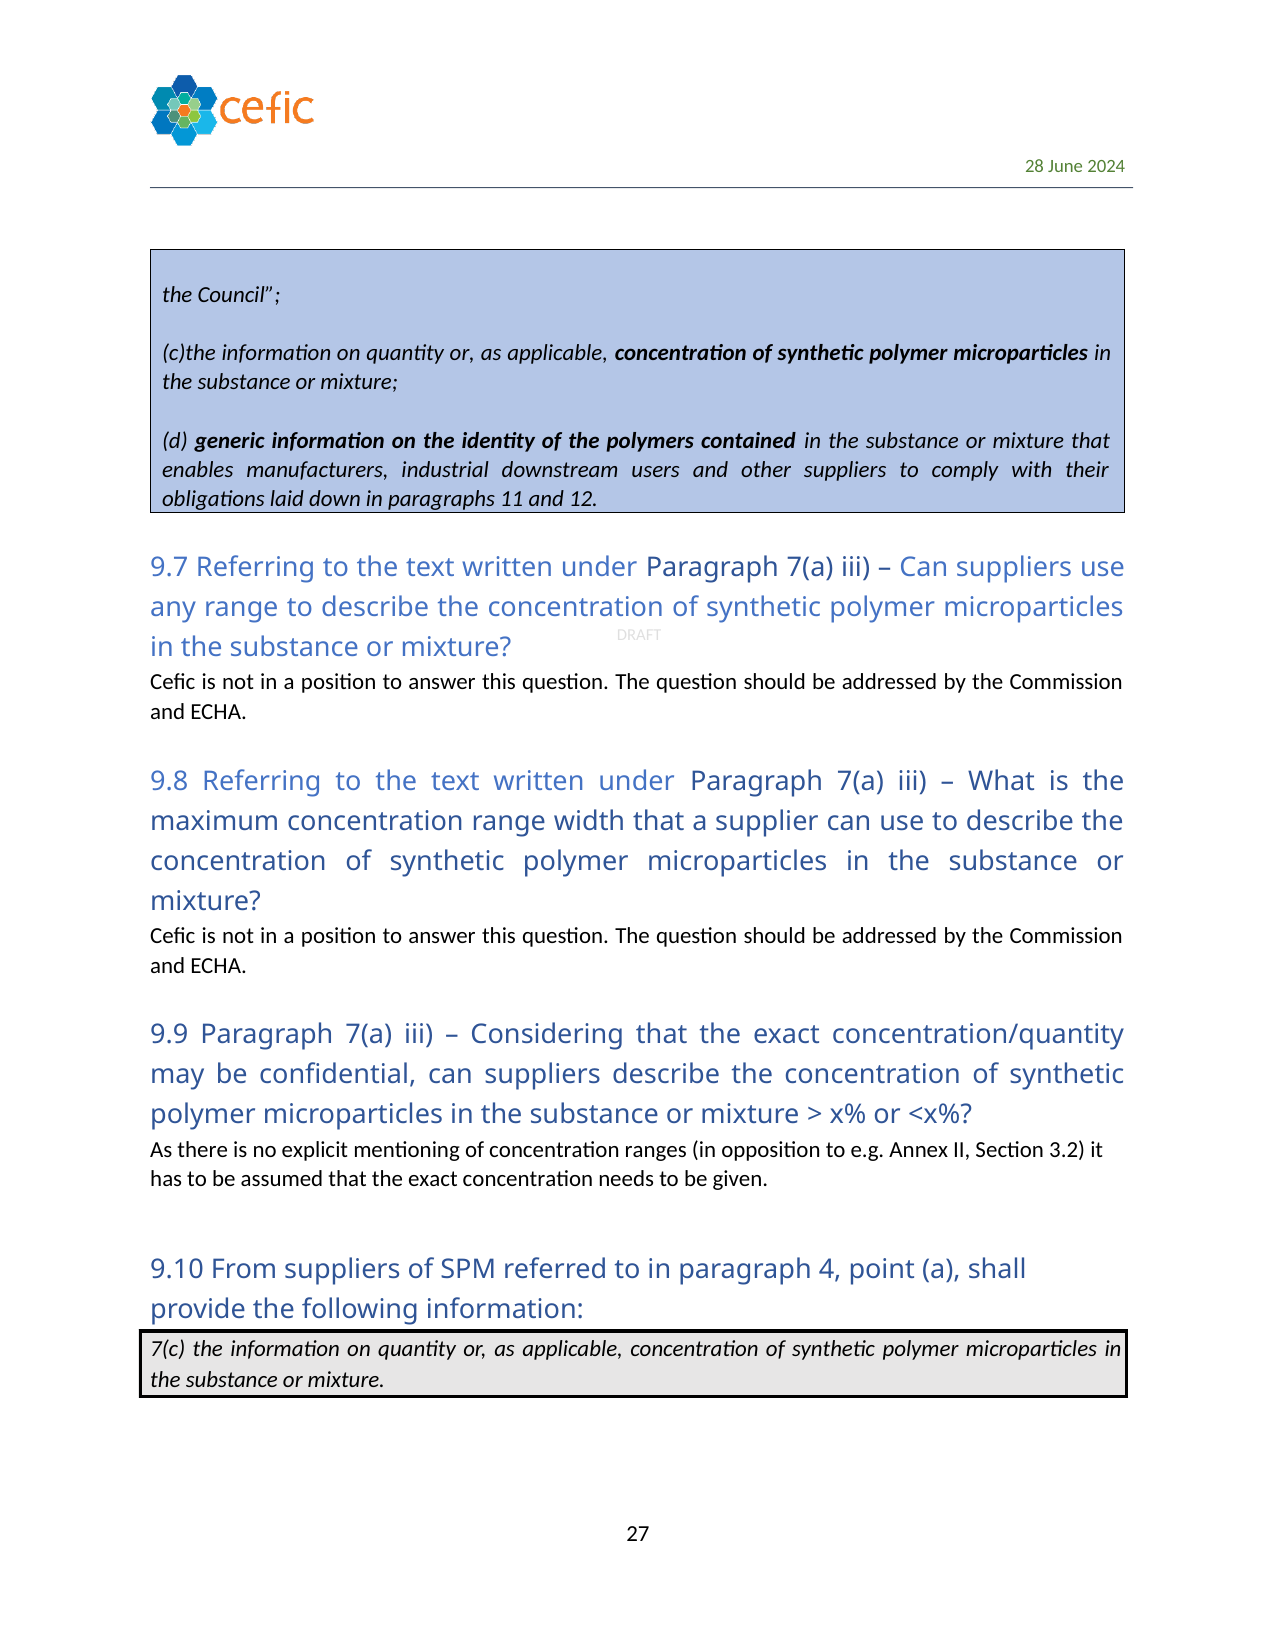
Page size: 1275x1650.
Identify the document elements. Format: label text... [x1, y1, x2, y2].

subtitle 9.10 From suppliers of SPM referred to in paragraph 4, point (a), shall provide the following information: [150, 1250, 1125, 1326]
picture [150, 75, 320, 146]
subtitle 9.8 Referring to the text written under Paragraph 7(a) iii) – What is the maximum concentration range width that a supplier can use to describe the concentration of synthetic polymer microparticles in the substance or mixture? [150, 762, 1125, 918]
text 7(c) the information on quantity or, as applicable, concentration of synthetic polymer microparticles in the substance or mixture. [142, 1333, 1125, 1395]
text Cefic is not in a position to answer this question. The question should be addressed by the Commission and ECHA. [150, 667, 1125, 725]
text Cefic is not in a position to answer this question. The question should be addressed by the Commission and ECHA. [150, 921, 1125, 979]
subtitle 9.7 Referring to the text written under Paragraph 7(a) iii) – Can suppliers use any range to describe the concentration of synthetic polymer microparticles in the substance or mixture? [150, 548, 1125, 664]
subtitle 9.9 Paragraph 7(a) iii) – Considering that the exact concentration/quantity may be confidential, can suppliers describe the concentration of synthetic polymer microparticles in the substance or mixture > x% or <x%? [150, 1015, 1125, 1131]
text As there is no explicit mentioning of concentration ranges (in opposition to e.g. Annex II, Section 3.2) it has to be assumed that the exact concentration needs to be given. [150, 1134, 1125, 1192]
